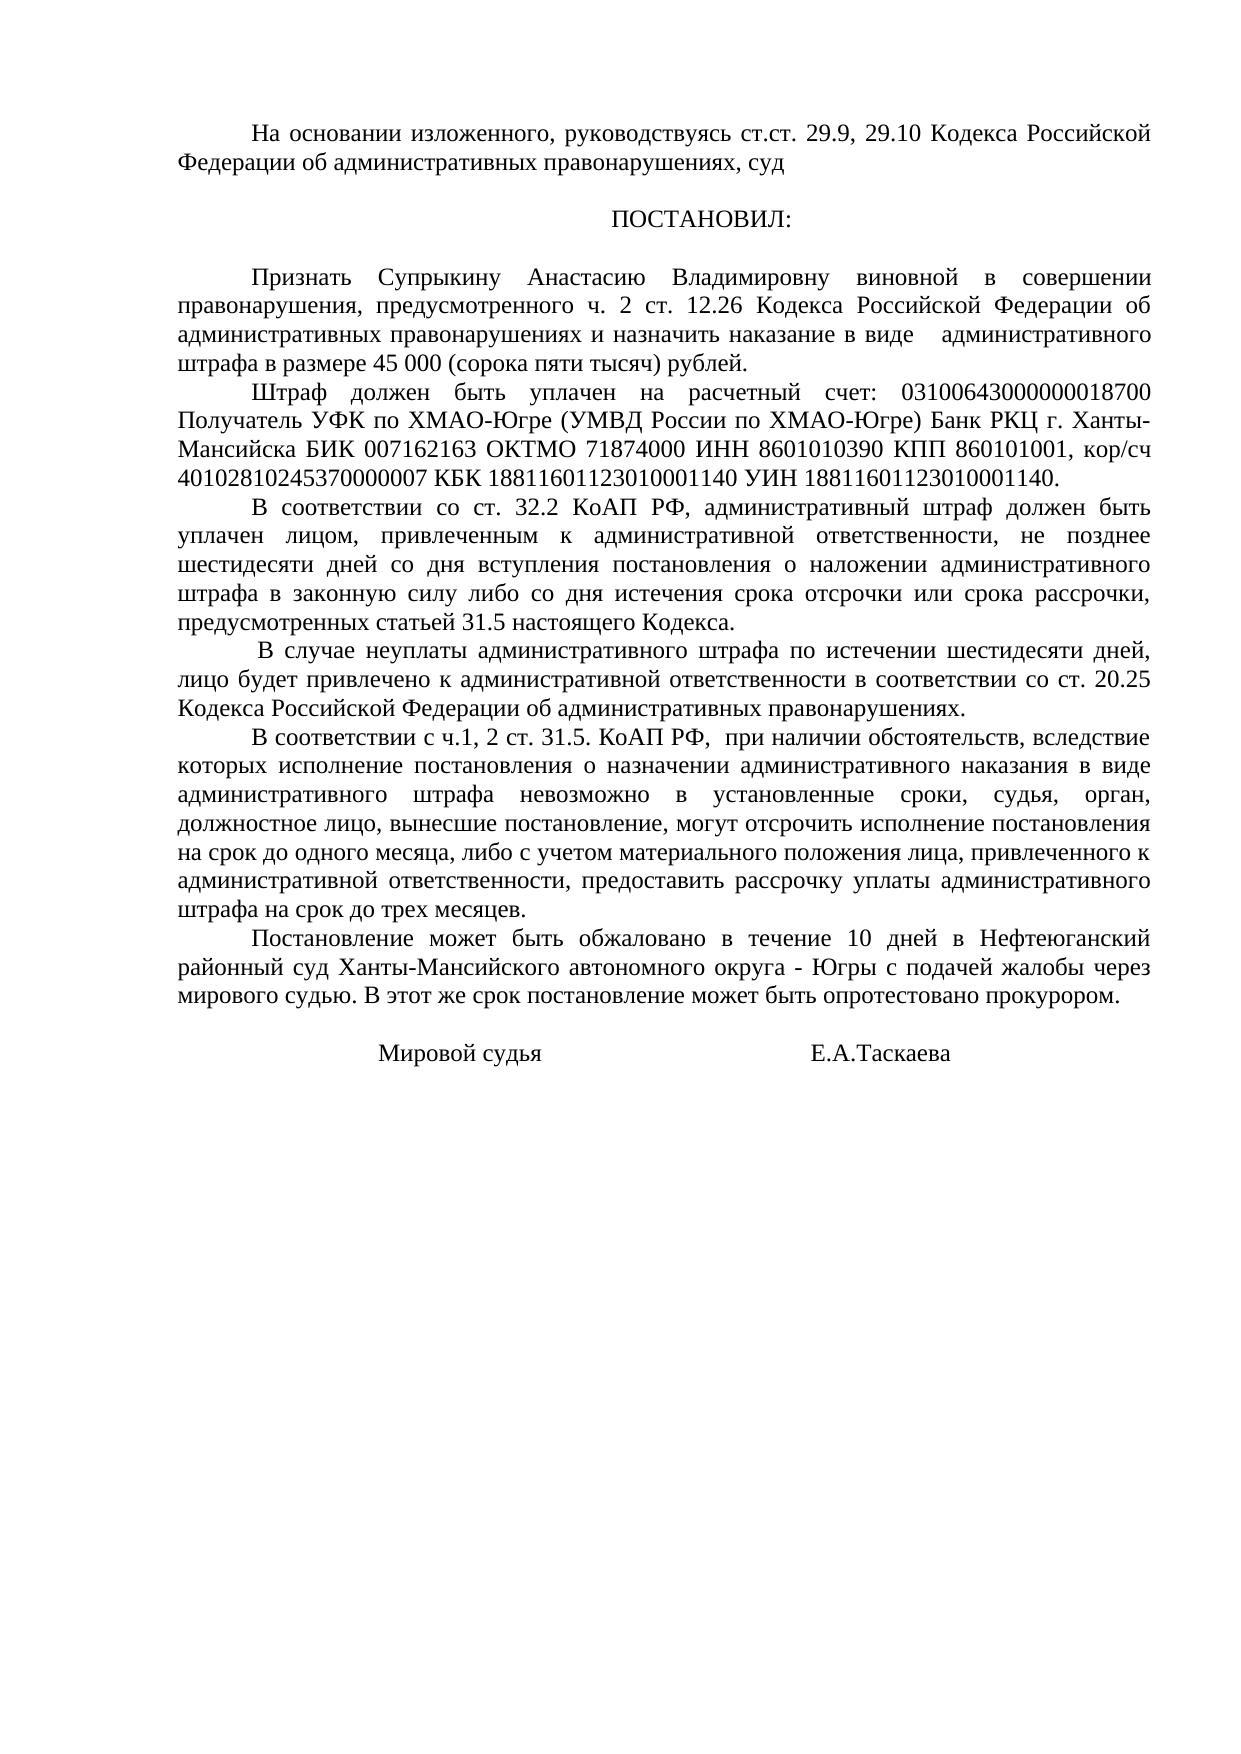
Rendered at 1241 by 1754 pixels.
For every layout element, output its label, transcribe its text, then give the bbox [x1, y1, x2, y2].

text Штраф должен быть уплачен на расчетный счет: 03100643000000018700 Получатель УФК по ХМАО-Югре (УМВД России по ХМАО-Югре) Банк РКЦ г. Ханты-Мансийска БИК 007162163 ОКТМО 71874000 ИНН 8601010390 КПП 860101001, кор/сч 40102810245370000007 КБК 18811601123010001140 УИН 18811601123010001140. [177, 377, 1152, 492]
text В соответствии со ст. 32.2 КоАП РФ, административный штраф должен быть уплачен лицом, привлеченным к административной ответственности, не позднее шестидесяти дней со дня вступления постановления о наложении административного штрафа в законную силу либо со дня истечения срока отсрочки или срока рассрочки, предусмотренных статьей 31.5 настоящего Кодекса. [177, 492, 1152, 636]
text В случае неуплаты административного штрафа по истечении шестидесяти дней, лицо будет привлечено к административной ответственности в соответствии со ст. 20.25 Кодекса Российской Федерации об административных правонарушениях. [177, 636, 1152, 722]
text Постановление может быть обжаловано в течение 10 дней в Нефтеюганский районный суд Ханты-Мансийского автономного округа - Югры с подачей жалобы через мирового судью. В этот же срок постановление может быть опротестовано прокурором. [177, 923, 1152, 1009]
text В соответствии с ч.1, 2 ст. 31.5. КоАП РФ, при наличии обстоятельств, вследствие которых исполнение постановления о назначении административного наказания в виде административного штрафа невозможно в установленные сроки, судья, орган, должностное лицо, вынесшие постановление, могут отсрочить исполнение постановления на срок до одного месяца, либо с учетом материального положения лица, привлеченного к административной ответственности, предоставить рассрочку уплаты административного штрафа на срок до трех месяцев. [177, 722, 1152, 923]
text Мировой судья Е.А.Таскаева [177, 1038, 1152, 1067]
text Признать Супрыкину Анастасию Владимировну виновной в совершении правонарушения, предусмотренного ч. 2 ст. 12.26 Кодекса Российской Федерации об административных правонарушениях и назначить наказание в виде административного штрафа в размере 45 000 (сорока пяти тысяч) рублей. [177, 262, 1152, 377]
text На основании изложенного, руководствуясь ст.ст. 29.9, 29.10 Кодекса Российской Федерации об административных правонарушениях, суд [177, 118, 1152, 176]
text ПОСТАНОВИЛ: [177, 204, 1152, 233]
